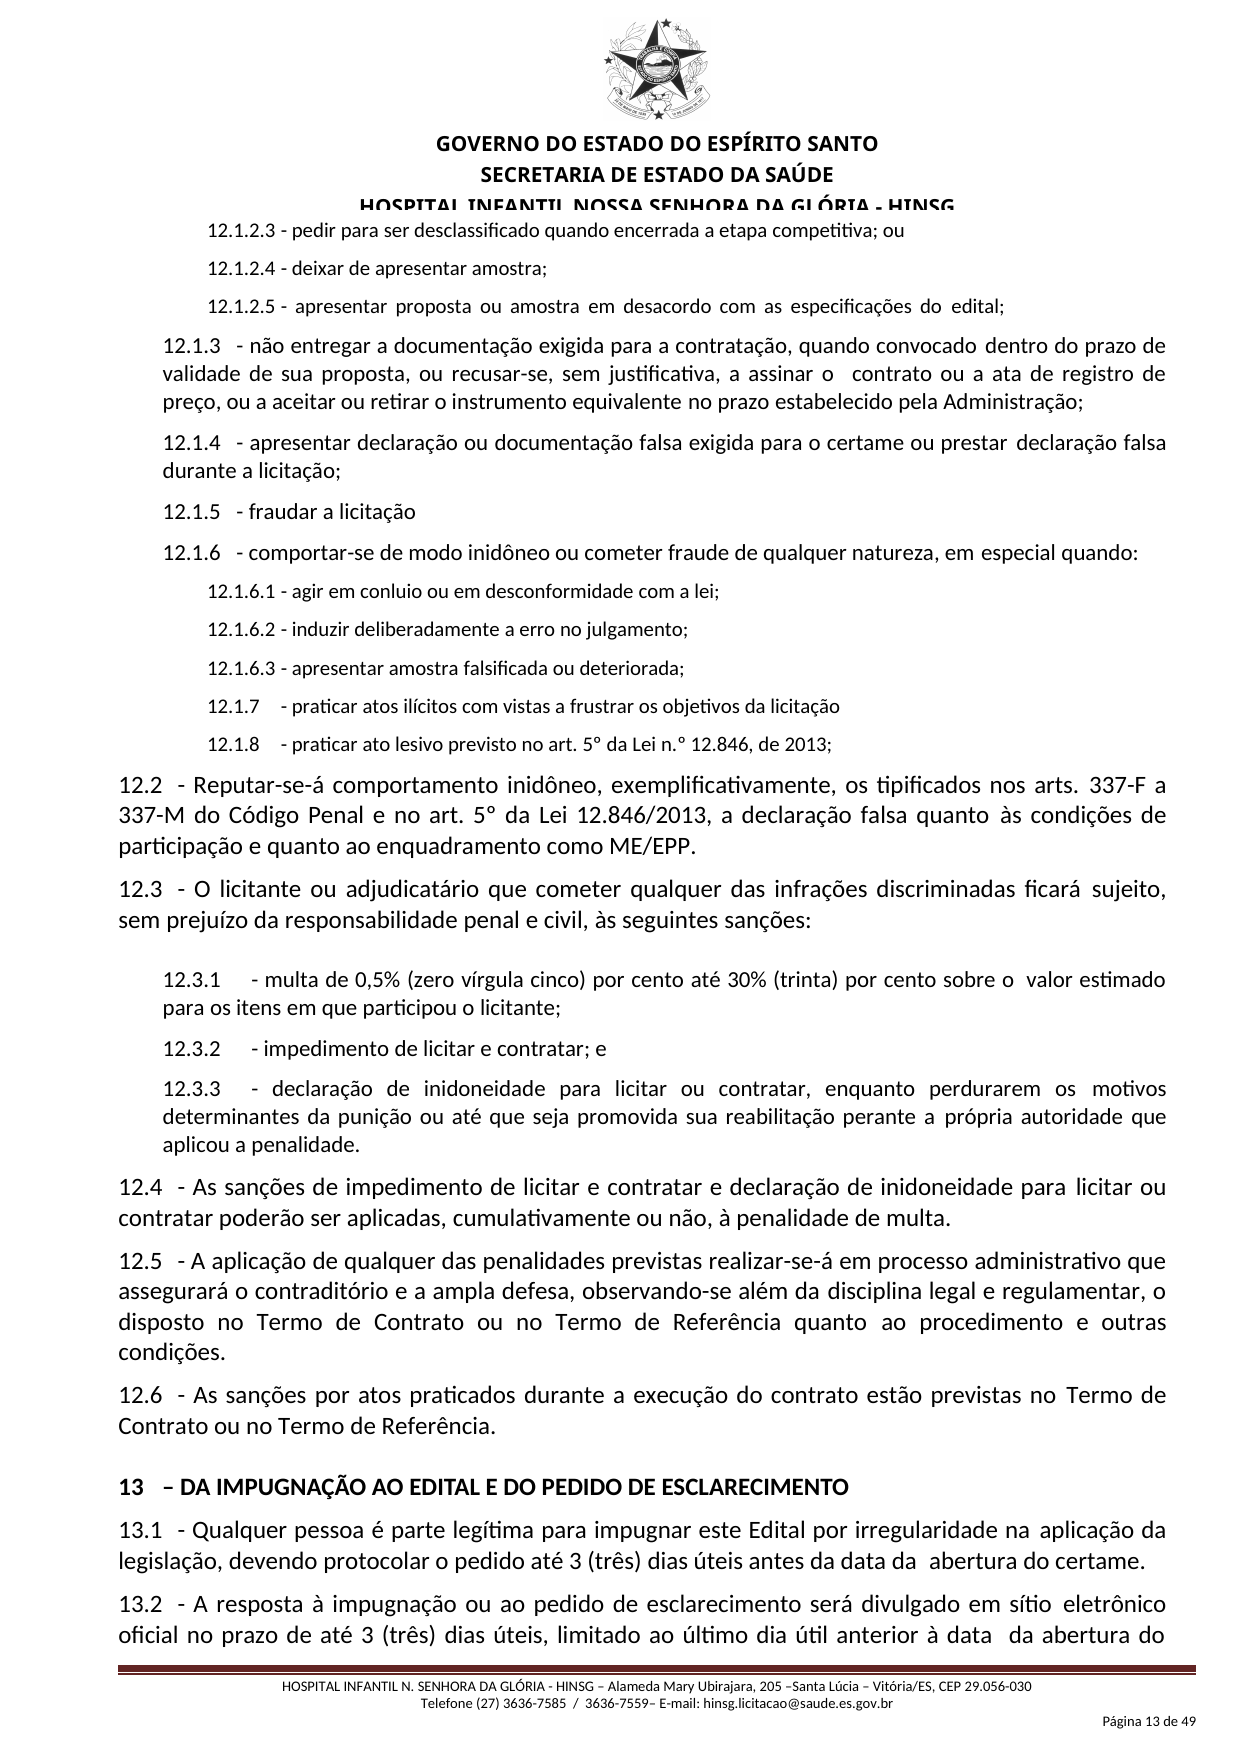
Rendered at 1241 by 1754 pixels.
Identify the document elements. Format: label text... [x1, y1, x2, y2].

list - O licitante ou adjudicatário que cometer qualquer das infrações discriminadas ficará sujeito, sem prejuízo da responsabilidade penal e civil, às seguintes sanções: [118, 873, 1166, 934]
list - praticar ato lesivo previsto no art. 5º da Lei n.º 12.846, de 2013; [207, 731, 1166, 756]
list - Reputar-se-á comportamento inidôneo, exemplificativamente, os tipificados nos arts. 337-F a 337-M do Código Penal e no art. 5º da Lei 12.846/2013, a declaração falsa quanto às condições de participação e quanto ao enquadramento como ME/EPP. [118, 769, 1166, 861]
list - impedimento de licitar e contratar; e [162, 1034, 1166, 1062]
list - apresentar proposta ou amostra em desacordo com as especificações do edital; [207, 293, 1166, 319]
list - comportar-se de modo inidôneo ou cometer fraude de qualquer natureza, em especial quando: [162, 538, 1166, 566]
list - fraudar a licitação [162, 497, 1166, 525]
subtitle – DA IMPUGNAÇÃO AO EDITAL E DO PEDIDO DE ESCLARECIMENTO [118, 1471, 1152, 1502]
list - induzir deliberadamente a erro no julgamento; [207, 617, 1166, 642]
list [118, 1588, 1166, 1649]
list - deixar de apresentar amostra; [207, 255, 1166, 281]
list - apresentar amostra falsificada ou deteriorada; [207, 655, 1166, 680]
picture [603, 17, 711, 121]
list - As sanções de impedimento de licitar e contratar e declaração de inidoneidade para licitar ou contratar poderão ser aplicadas, cumulativamente ou não, à penalidade de multa. [118, 1171, 1166, 1232]
list - A aplicação de qualquer das penalidades previstas realizar-se-á em processo administrativo que assegurará o contraditório e a ampla defesa, observando-se além da disciplina legal e regulamentar, o disposto no Termo de Contrato ou no Termo de Referência quanto ao procedimento e outras condições. [118, 1245, 1166, 1367]
list - multa de 0,5% (zero vírgula cinco) por cento até 30% (trinta) por cento sobre o valor estimado para os itens em que participou o licitante; [162, 965, 1166, 1021]
list - agir em conluio ou em desconformidade com a lei; [207, 578, 1166, 604]
list - declaração de inidoneidade para licitar ou contratar, enquanto perdurarem os motivos determinantes da punição ou até que seja promovida sua reabilitação perante a própria autoridade que aplicou a penalidade. [162, 1074, 1166, 1158]
list - As sanções por atos praticados durante a execução do contrato estão previstas no Termo de Contrato ou no Termo de Referência. [118, 1380, 1166, 1441]
list - apresentar declaração ou documentação falsa exigida para o certame ou prestar declaração falsa durante a licitação; [162, 428, 1166, 484]
list - Qualquer pessoa é parte legítima para impugnar este Edital por irregularidade na aplicação da legislação, devendo protocolar o pedido até 3 (três) dias úteis antes da data da abertura do certame. [118, 1514, 1166, 1576]
list - não entregar a documentação exigida para a contratação, quando convocado dentro do prazo de validade de sua proposta, ou recusar-se, sem justificativa, a assinar o contrato ou a ata de registro de preço, ou a aceitar ou retirar o instrumento equivalente no prazo estabelecido pela Administração; [162, 331, 1166, 416]
list - pedir para ser desclassificado quando encerrada a etapa competitiva; ou [207, 217, 1166, 242]
list - praticar atos ilícitos com vistas a frustrar os objetivos da licitação [207, 693, 1166, 718]
